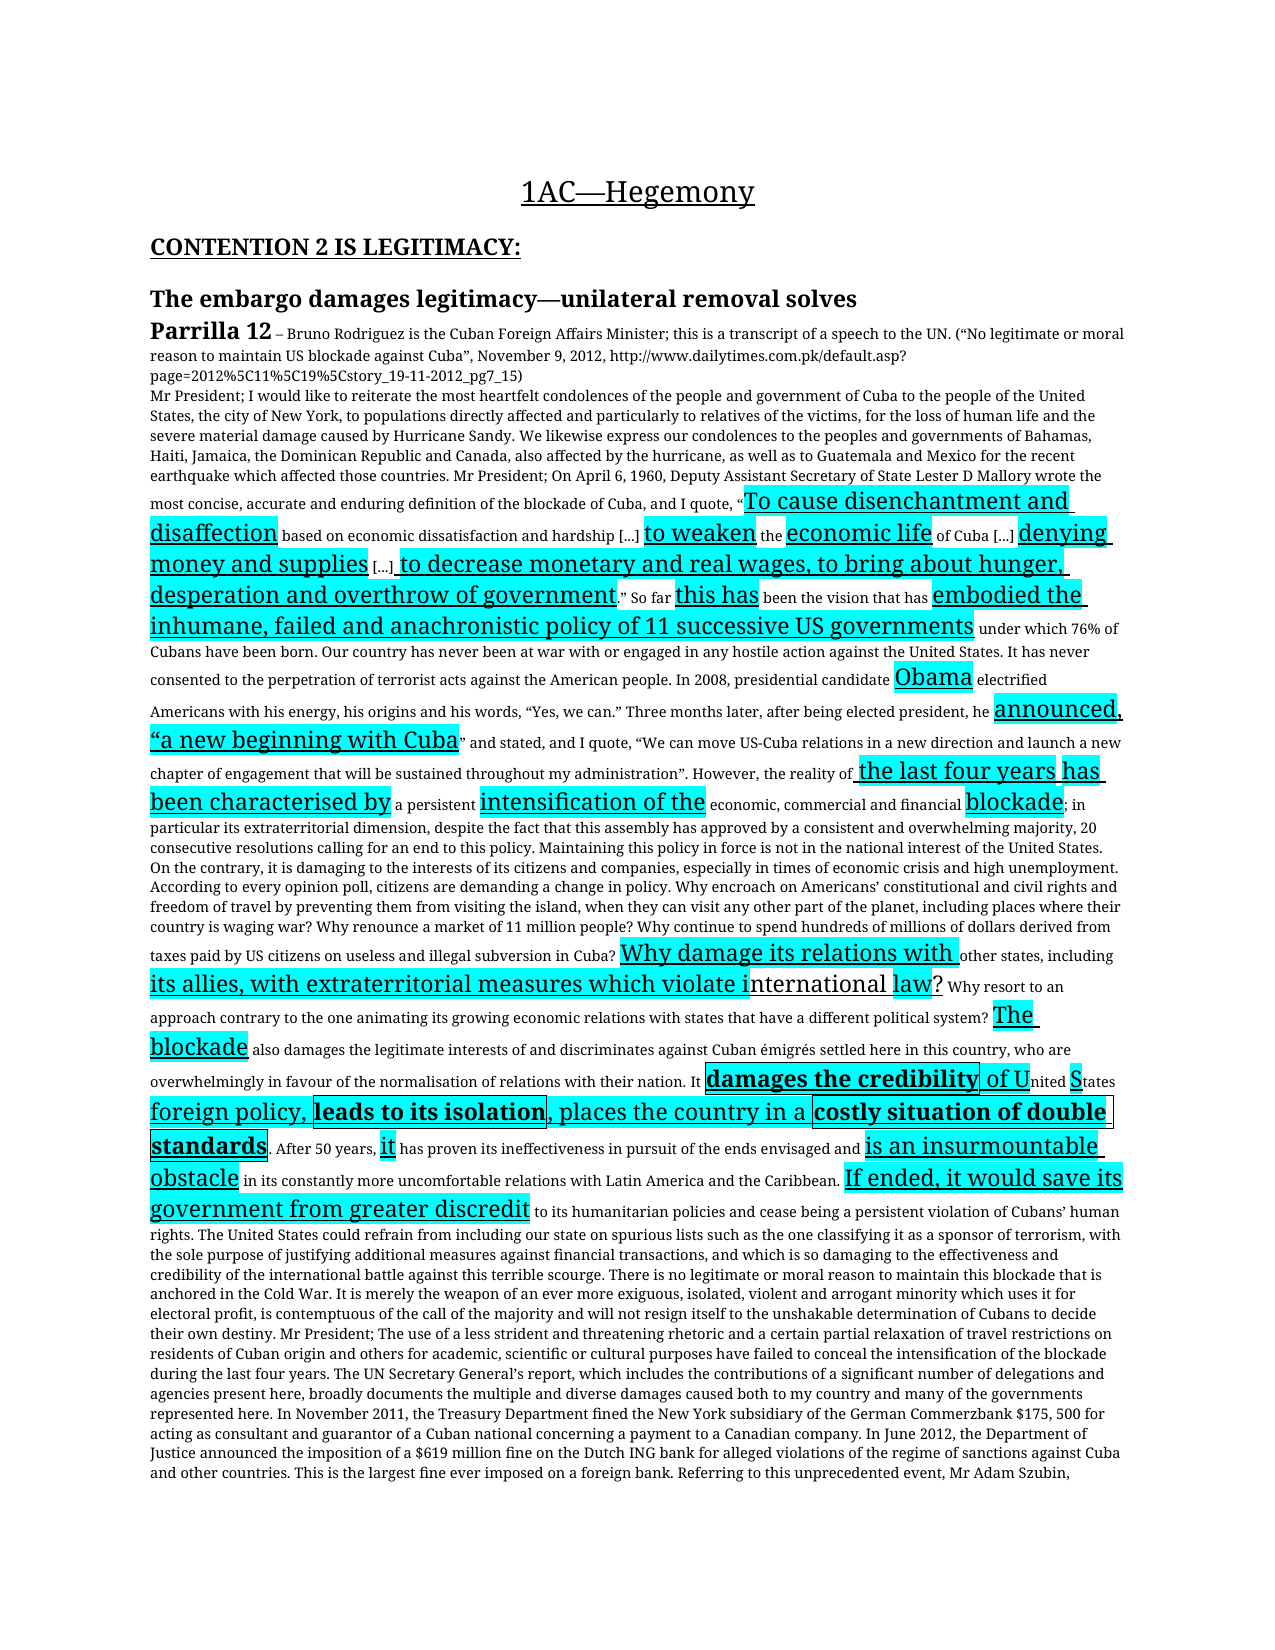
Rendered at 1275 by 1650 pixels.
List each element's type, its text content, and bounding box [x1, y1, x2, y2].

subtitle 1AC—Hegemony [150, 171, 1125, 211]
subtitle CONTENTION 2 IS LEGITIMACY: [150, 231, 1125, 263]
subtitle The embargo damages legitimacy—unilateral removal solves [150, 283, 1125, 315]
text Parrilla 12 – Bruno Rodriguez is the Cuban Foreign Affairs Minister; this is a transcript of a speech to the UN. (“No legitimate or moral reason to maintain US blockade against Cuba”, November 9, 2012, http://www.dailytimes.com.pk/default.asp?page=2012%5C11%5C19%5Cstory_19-11-2012_pg7_15) [150, 315, 1125, 386]
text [150, 386, 1125, 1483]
